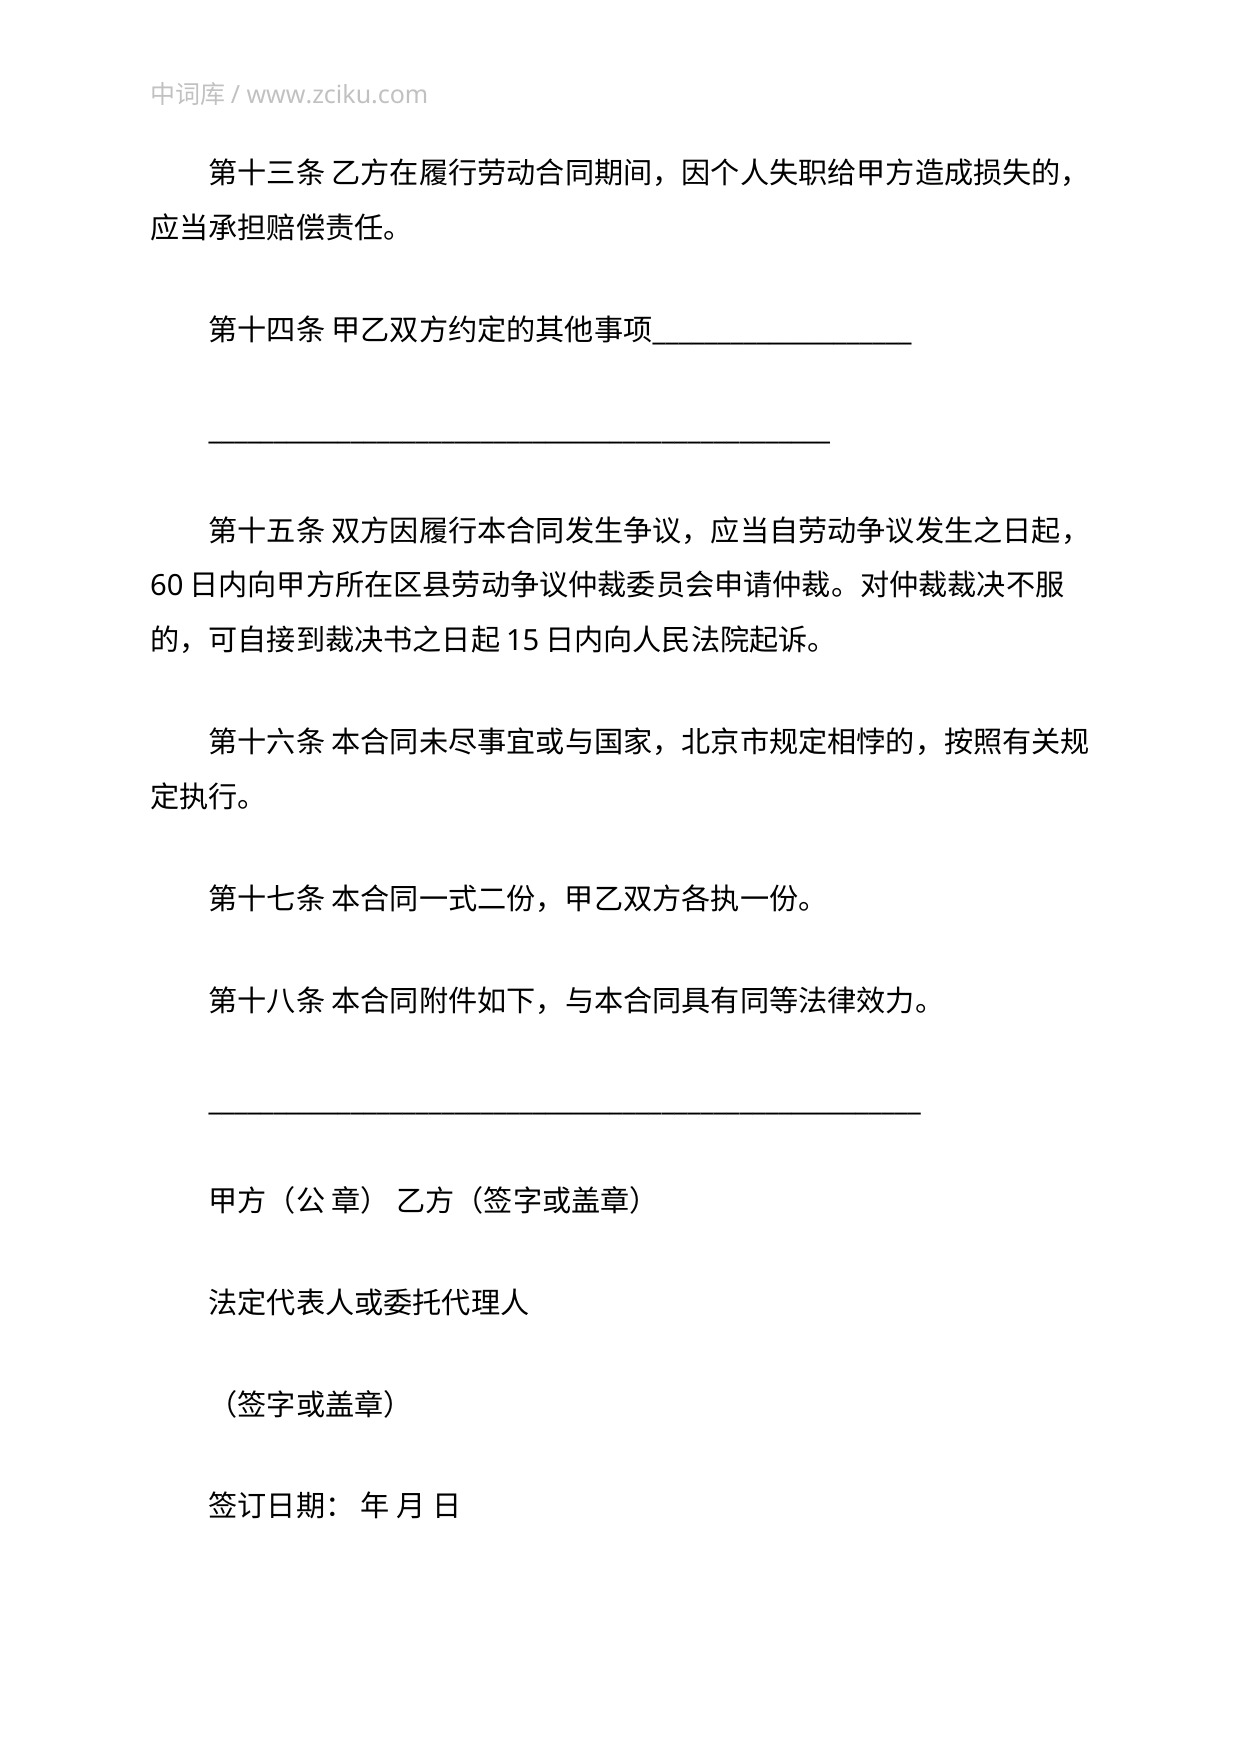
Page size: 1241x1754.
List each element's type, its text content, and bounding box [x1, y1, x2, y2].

text 第十八条 本合同附件如下，与本合同具有同等法律效力。 [150, 977, 1090, 1020]
text _______________________________________________________ [150, 1079, 1090, 1119]
text 甲方（公 章） 乙方（签字或盖章） [150, 1178, 1090, 1220]
text 第十五条 双方因履行本合同发生争议，应当自劳动争议发生之日起，60日内向甲方所在区县劳动争议仲裁委员会申请仲裁。对仲裁裁决不服的，可自接到裁决书之日起15日内向人民法院起诉。 [150, 507, 1090, 659]
text 签订日期： 年 月 日 [150, 1483, 1090, 1525]
text 第十七条 本合同一式二份，甲乙双方各执一份。 [150, 876, 1090, 918]
text 法定代表人或委托代理人 [150, 1279, 1090, 1322]
text （签字或盖章） [150, 1381, 1090, 1423]
text 第十四条 甲乙双方约定的其他事项____________________ [150, 307, 1090, 349]
text 第十三条 乙方在履行劳动合同期间，因个人失职给甲方造成损失的，应当承担赔偿责任。 [150, 150, 1090, 247]
text 第十六条 本合同未尽事宜或与国家，北京市规定相悖的，按照有关规定执行。 [150, 719, 1090, 816]
text ________________________________________________ [150, 409, 1090, 448]
